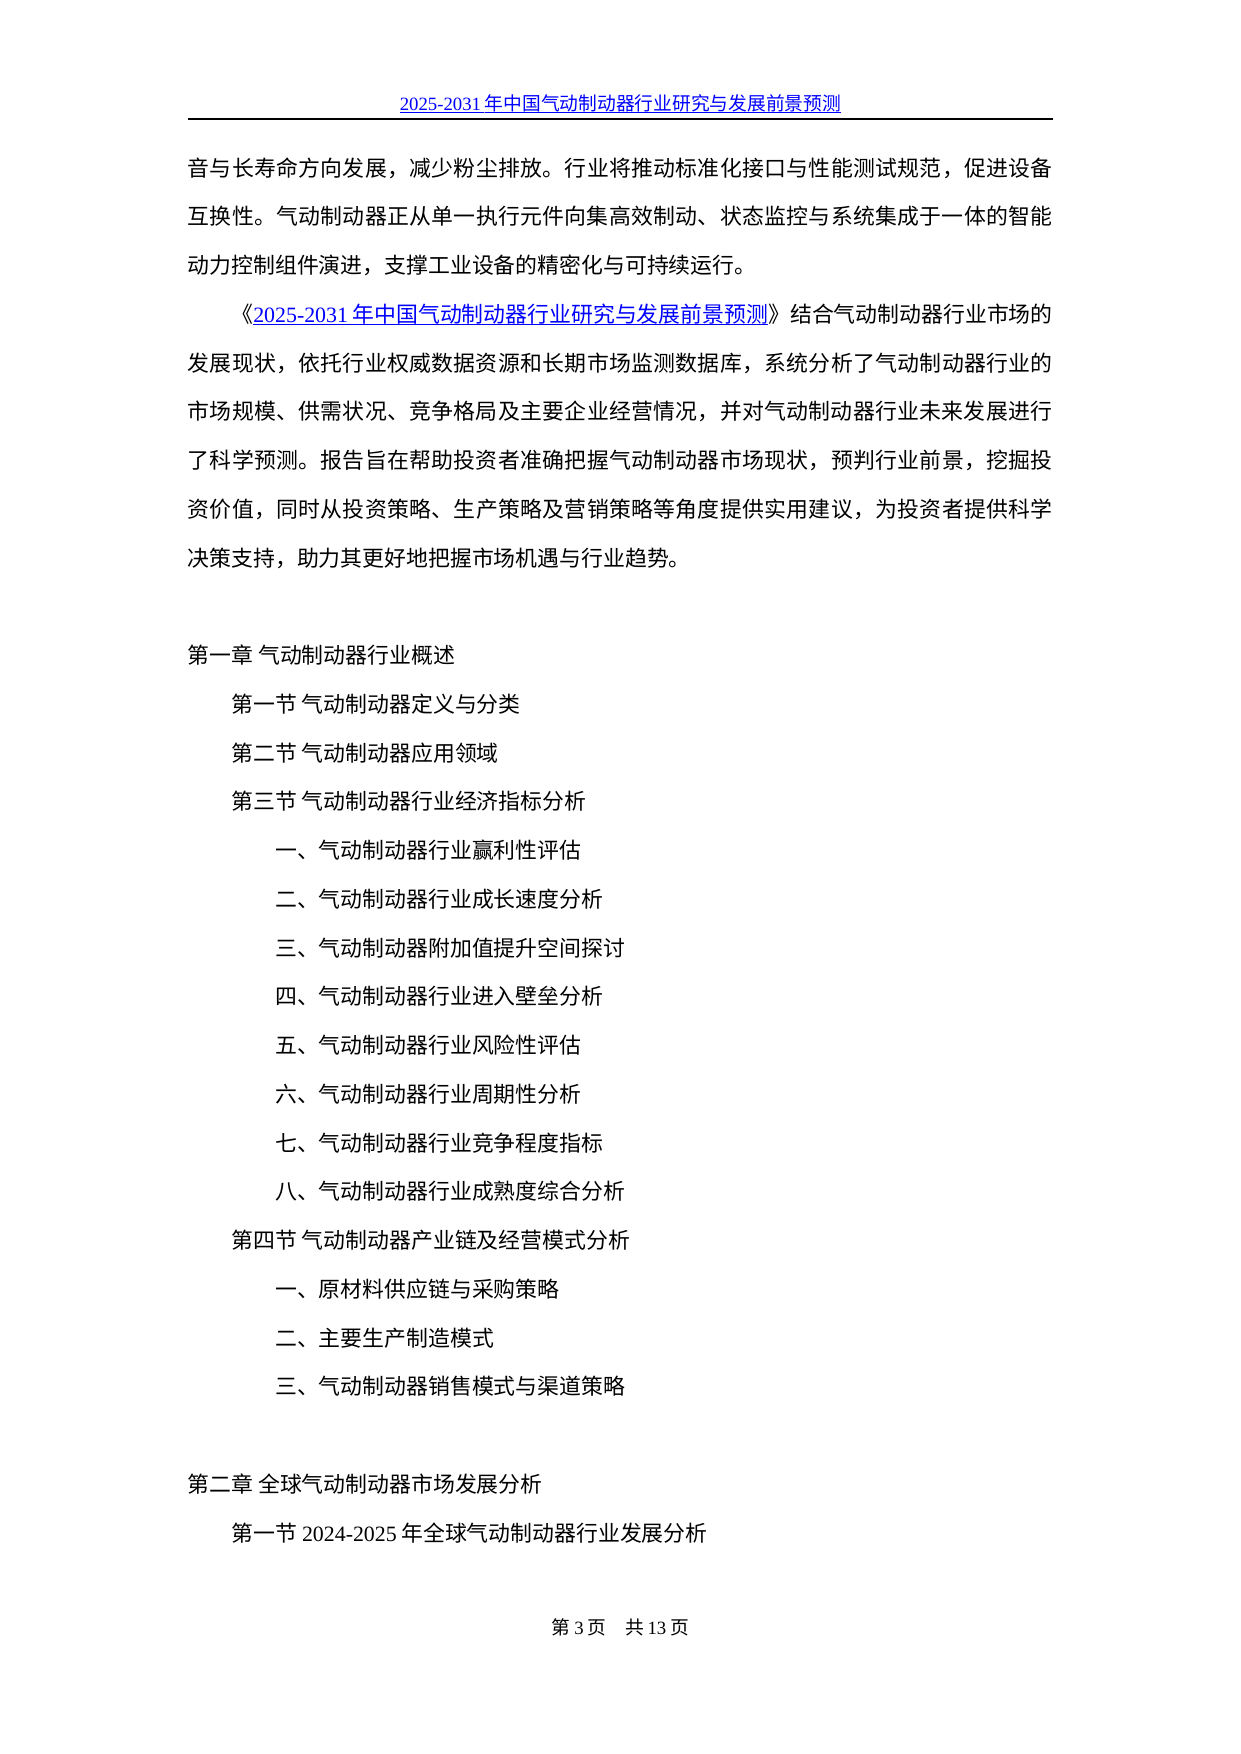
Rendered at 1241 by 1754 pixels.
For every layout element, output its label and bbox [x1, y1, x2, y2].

text [187, 150, 1053, 1548]
